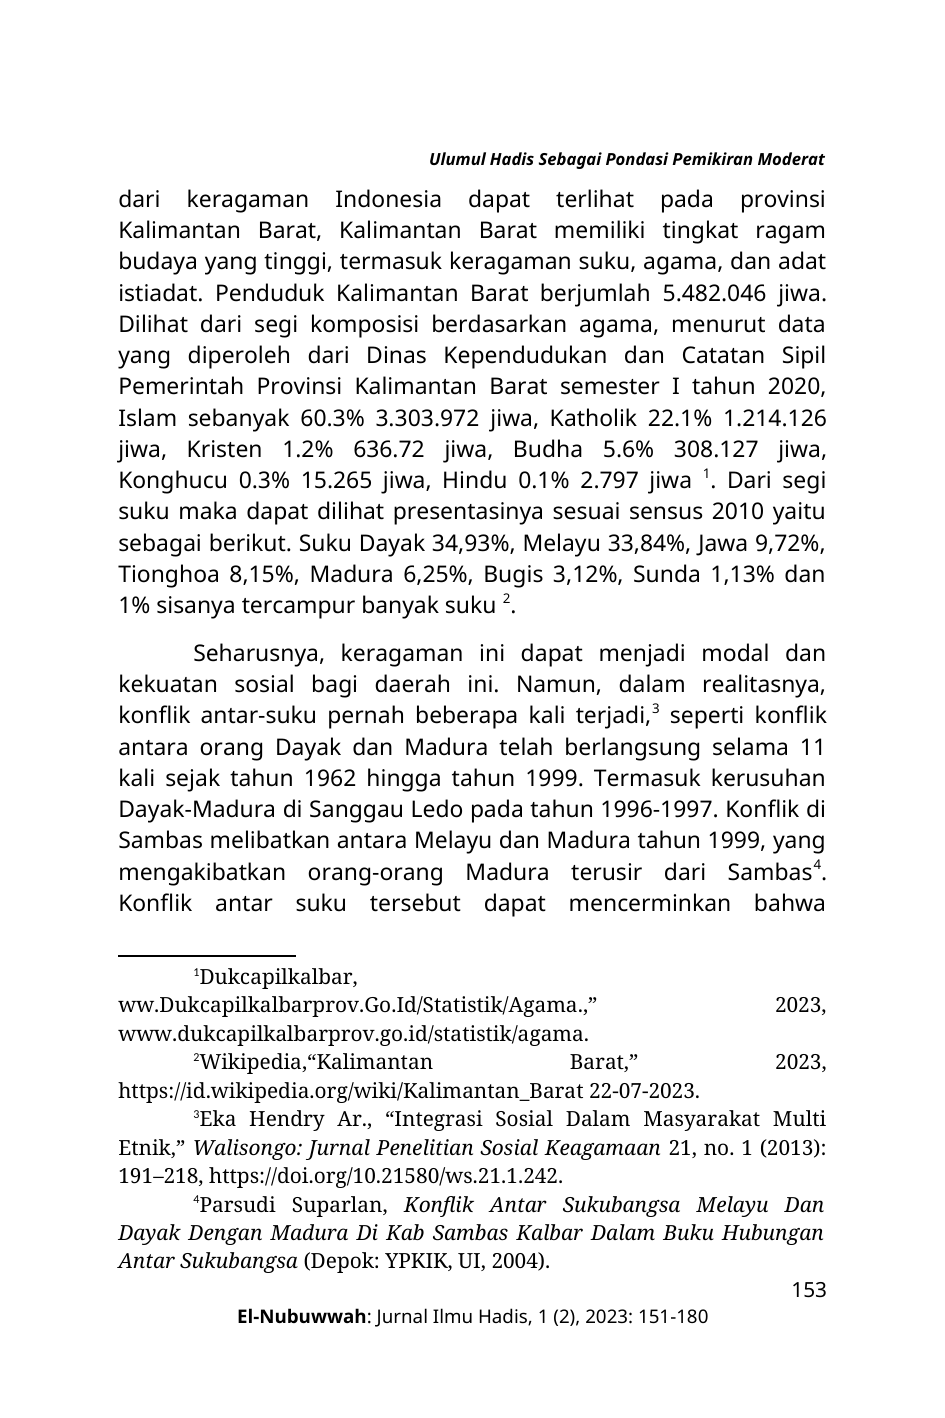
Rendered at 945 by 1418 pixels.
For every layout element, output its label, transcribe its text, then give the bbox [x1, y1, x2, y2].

text Seharusnya, keragaman ini dapat menjadi modal dan kekuatan sosial bagi daerah ini. Namun, dalam realitasnya, konflik antar-suku pernah beberapa kali terjadi, seperti konflik antara orang Dayak dan Madura telah berlangsung selama 11 kali sejak tahun 1962 hingga tahun 1999. Termasuk kerusuhan Dayak-Madura di Sanggau Ledo pada tahun 1996-1997. Konflik di Sambas melibatkan antara Melayu dan Madura tahun 1999, yang mengakibatkan orang-orang Madura terusir dari Sambas. Konflik antar suku tersebut dapat mencerminkan bahwa meskipun ada kekayaan budaya yang beragam, ada pula potensi konflik yang bisa muncul akibat perbedaan-perbedaan tersebut. Konflik tersebut bisa bersumber dari sejarah panjang pertentangan antar suku, persaingan atas sumber daya, perbedaan agama, atau adat istiadat yang berbeda. [118, 637, 827, 918]
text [118, 183, 827, 620]
